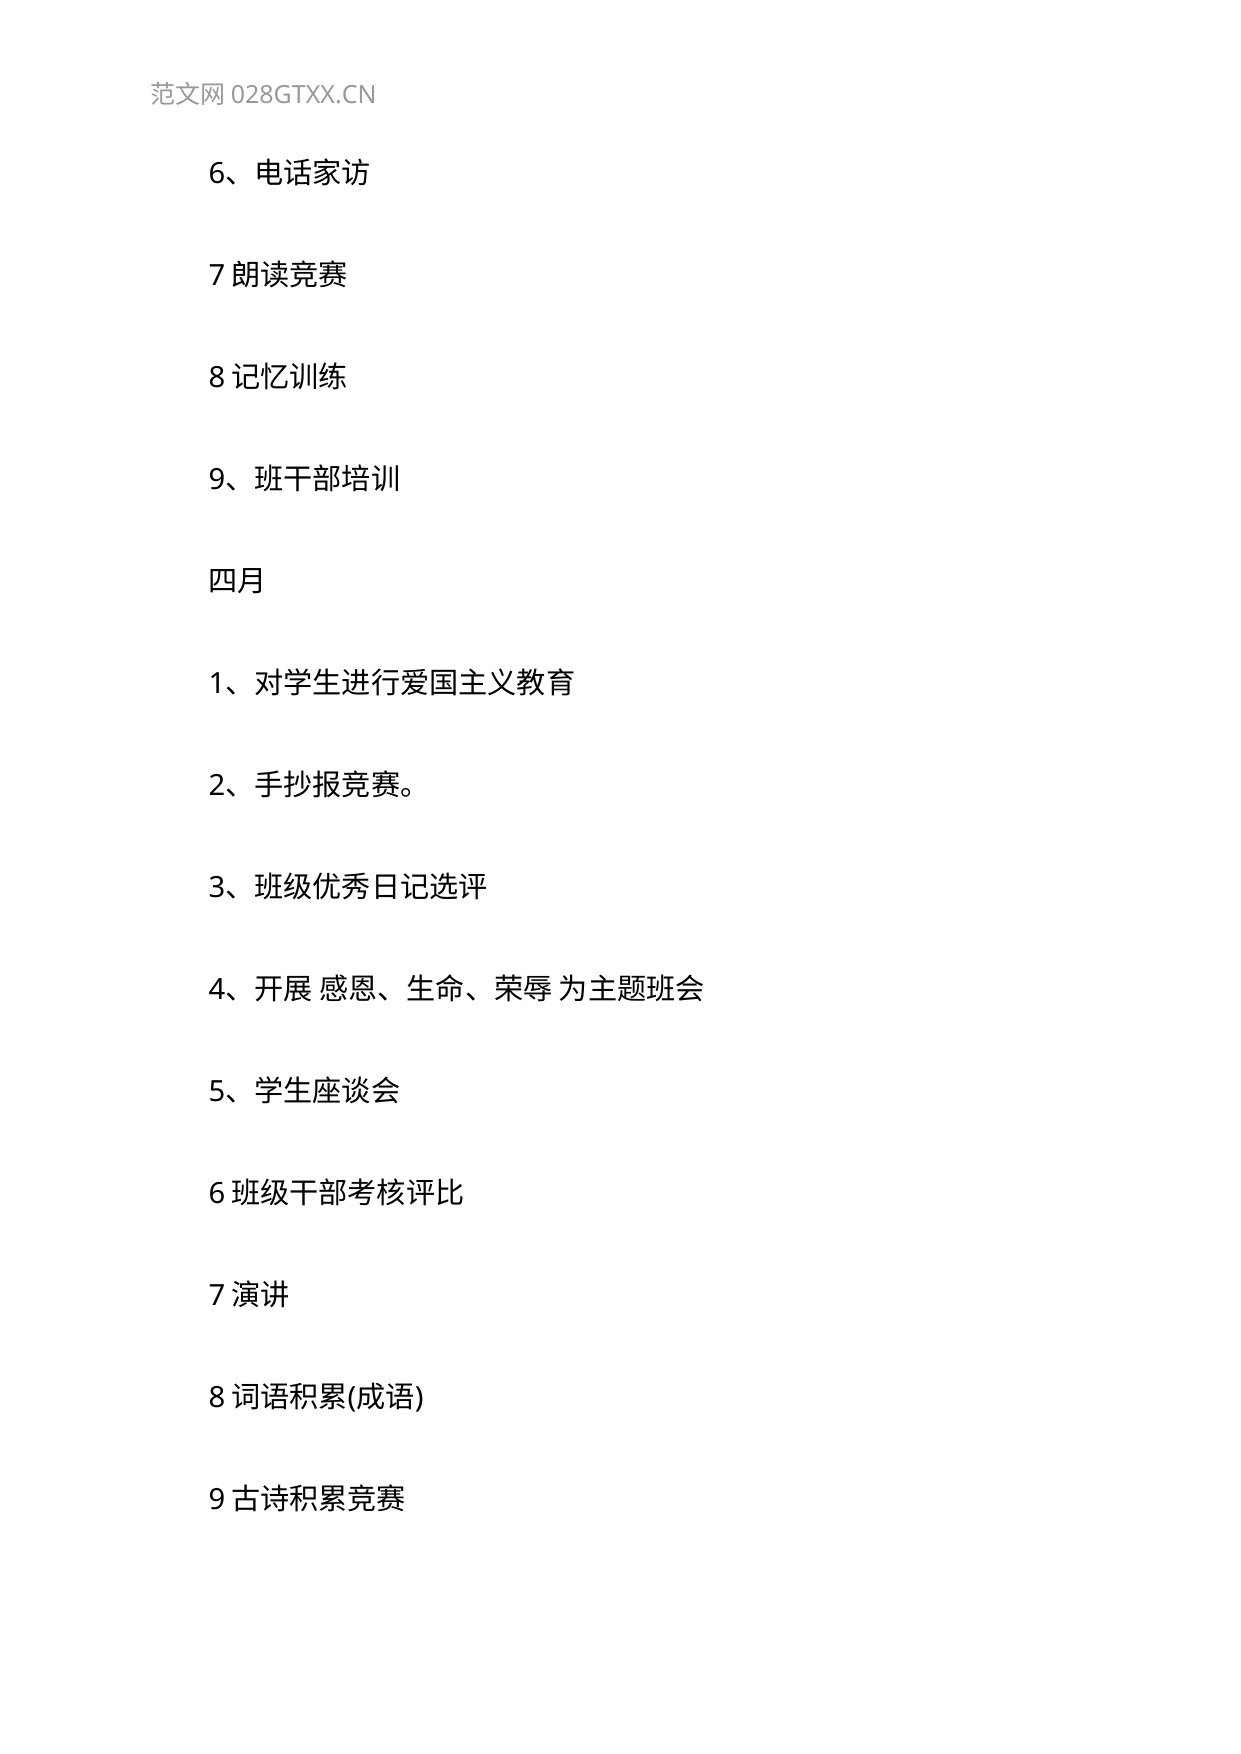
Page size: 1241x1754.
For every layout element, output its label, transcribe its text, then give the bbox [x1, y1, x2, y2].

text 8记忆训练 [150, 354, 1090, 396]
text 9、班干部培训 [150, 456, 1090, 498]
text 7演讲 [150, 1272, 1090, 1314]
text 9古诗积累竞赛 [150, 1476, 1090, 1518]
text 4、开展 感恩、生命、荣辱 为主题班会 [150, 966, 1090, 1008]
text 6、电话家访 [150, 150, 1090, 192]
text 5、学生座谈会 [150, 1068, 1090, 1110]
text 7朗读竞赛 [150, 252, 1090, 294]
text 1、对学生进行爱国主义教育 [150, 660, 1090, 702]
text 2、手抄报竞赛。 [150, 762, 1090, 804]
text 8词语积累(成语) [150, 1373, 1090, 1416]
text 6班级干部考核评比 [150, 1169, 1090, 1212]
text 3、班级优秀日记选评 [150, 864, 1090, 906]
text 四月 [150, 558, 1090, 600]
